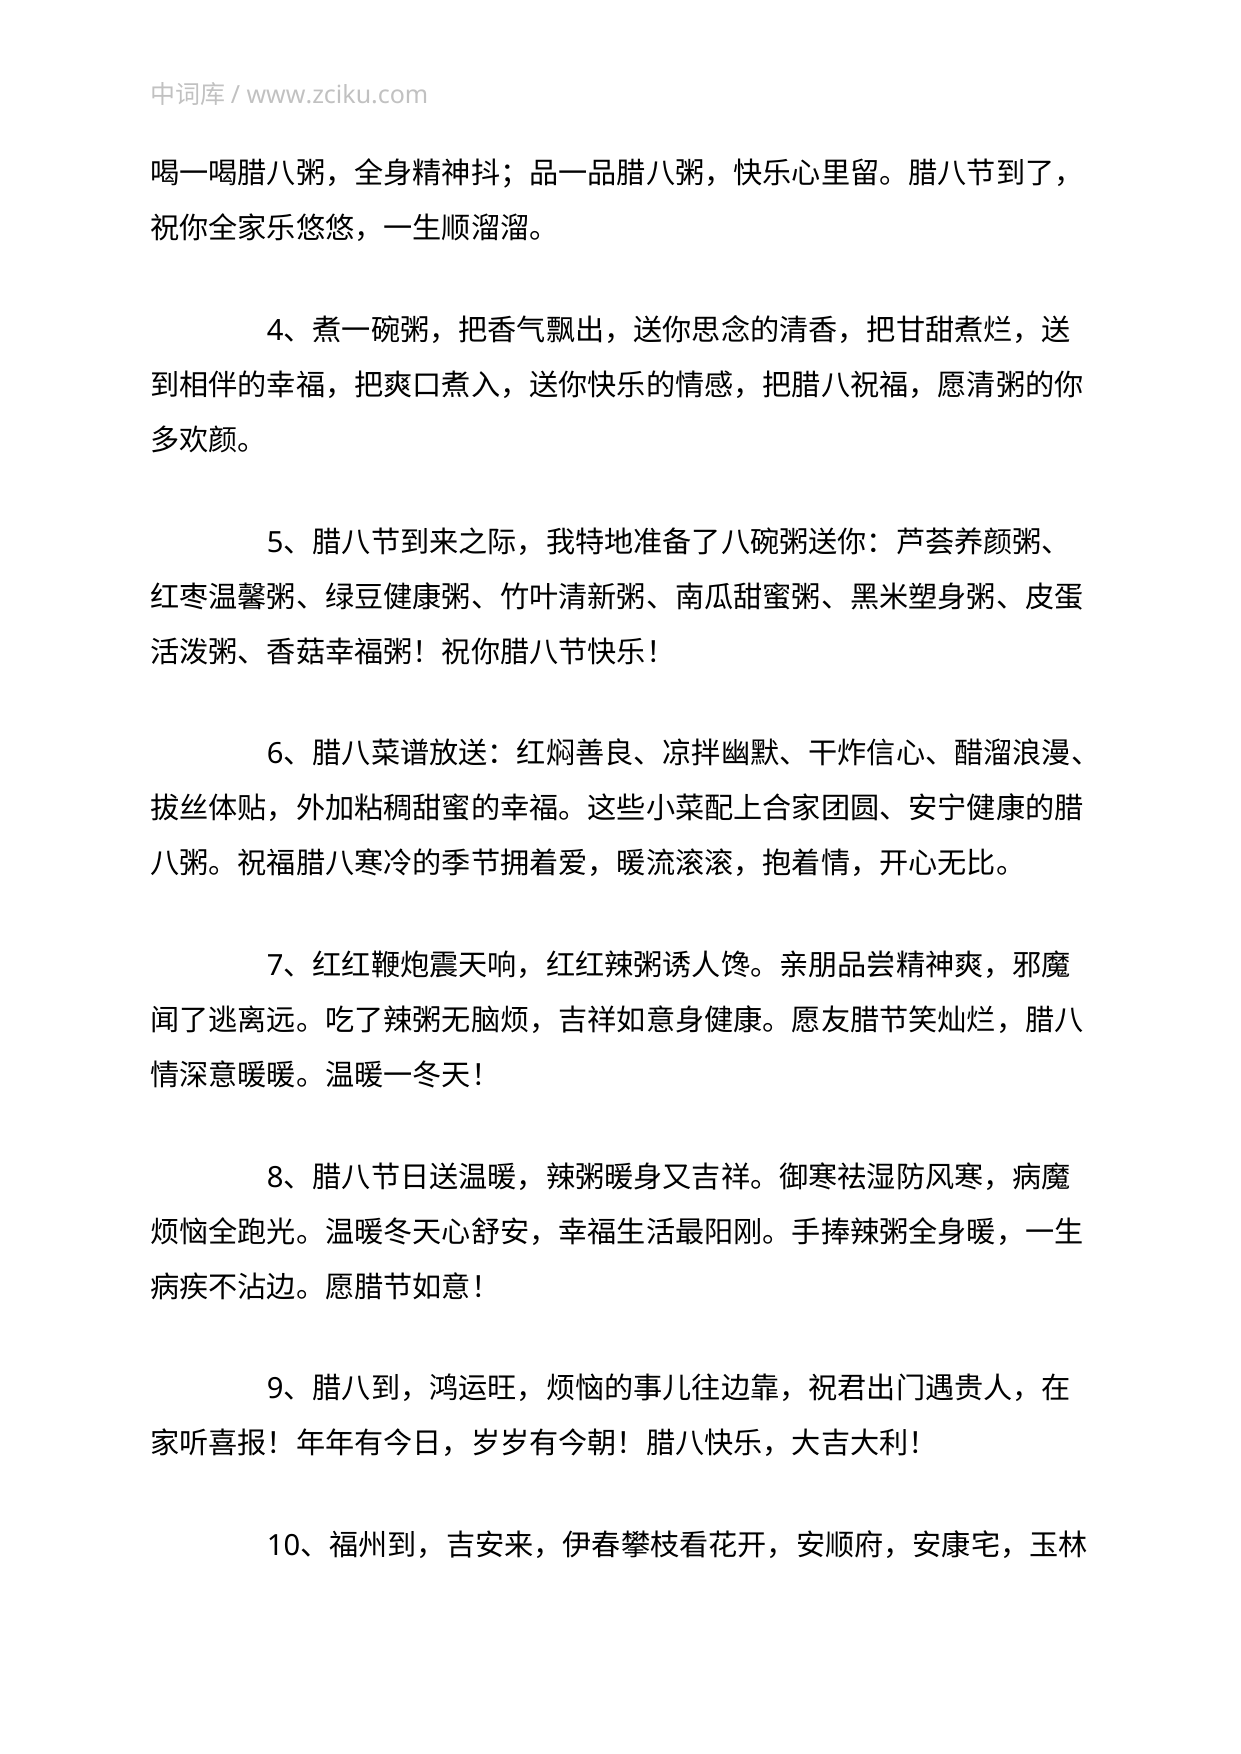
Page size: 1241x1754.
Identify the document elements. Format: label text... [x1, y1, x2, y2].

text 4、煮一碗粥，把香气飘出，送你思念的清香，把甘甜煮烂，送到相伴的幸福，把爽口煮入，送你快乐的情感，把腊八祝福，愿清粥的你多欢颜。 [150, 307, 1090, 459]
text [150, 150, 1090, 247]
text 8、腊八节日送温暖，辣粥暖身又吉祥。御寒祛湿防风寒，病魔烦恼全跑光。温暖冬天心舒安，幸福生活最阳刚。手捧辣粥全身暖，一生病疾不沾边。愿腊节如意！ [150, 1153, 1090, 1306]
text 7、红红鞭炮震天响，红红辣粥诱人馋。亲朋品尝精神爽，邪魔闻了逃离远。吃了辣粥无脑烦，吉祥如意身健康。愿友腊节笑灿烂，腊八情深意暖暖。温暖一冬天！ [150, 942, 1090, 1094]
text 6、腊八菜谱放送：红焖善良、凉拌幽默、干炸信心、醋溜浪漫、拔丝体贴，外加粘稠甜蜜的幸福。这些小菜配上合家团圆、安宁健康的腊八粥。祝福腊八寒冷的季节拥着爱，暖流滚滚，抱着情，开心无比。 [150, 730, 1090, 882]
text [150, 1522, 1090, 1564]
text 9、腊八到，鸿运旺，烦恼的事儿往边靠，祝君出门遇贵人，在家听喜报！年年有今日，岁岁有今朝！腊八快乐，大吉大利！ [150, 1365, 1090, 1462]
text 5、腊八节到来之际，我特地准备了八碗粥送你：芦荟养颜粥、红枣温馨粥、绿豆健康粥、竹叶清新粥、南瓜甜蜜粥、黑米塑身粥、皮蛋活泼粥、香菇幸福粥！祝你腊八节快乐！ [150, 518, 1090, 671]
